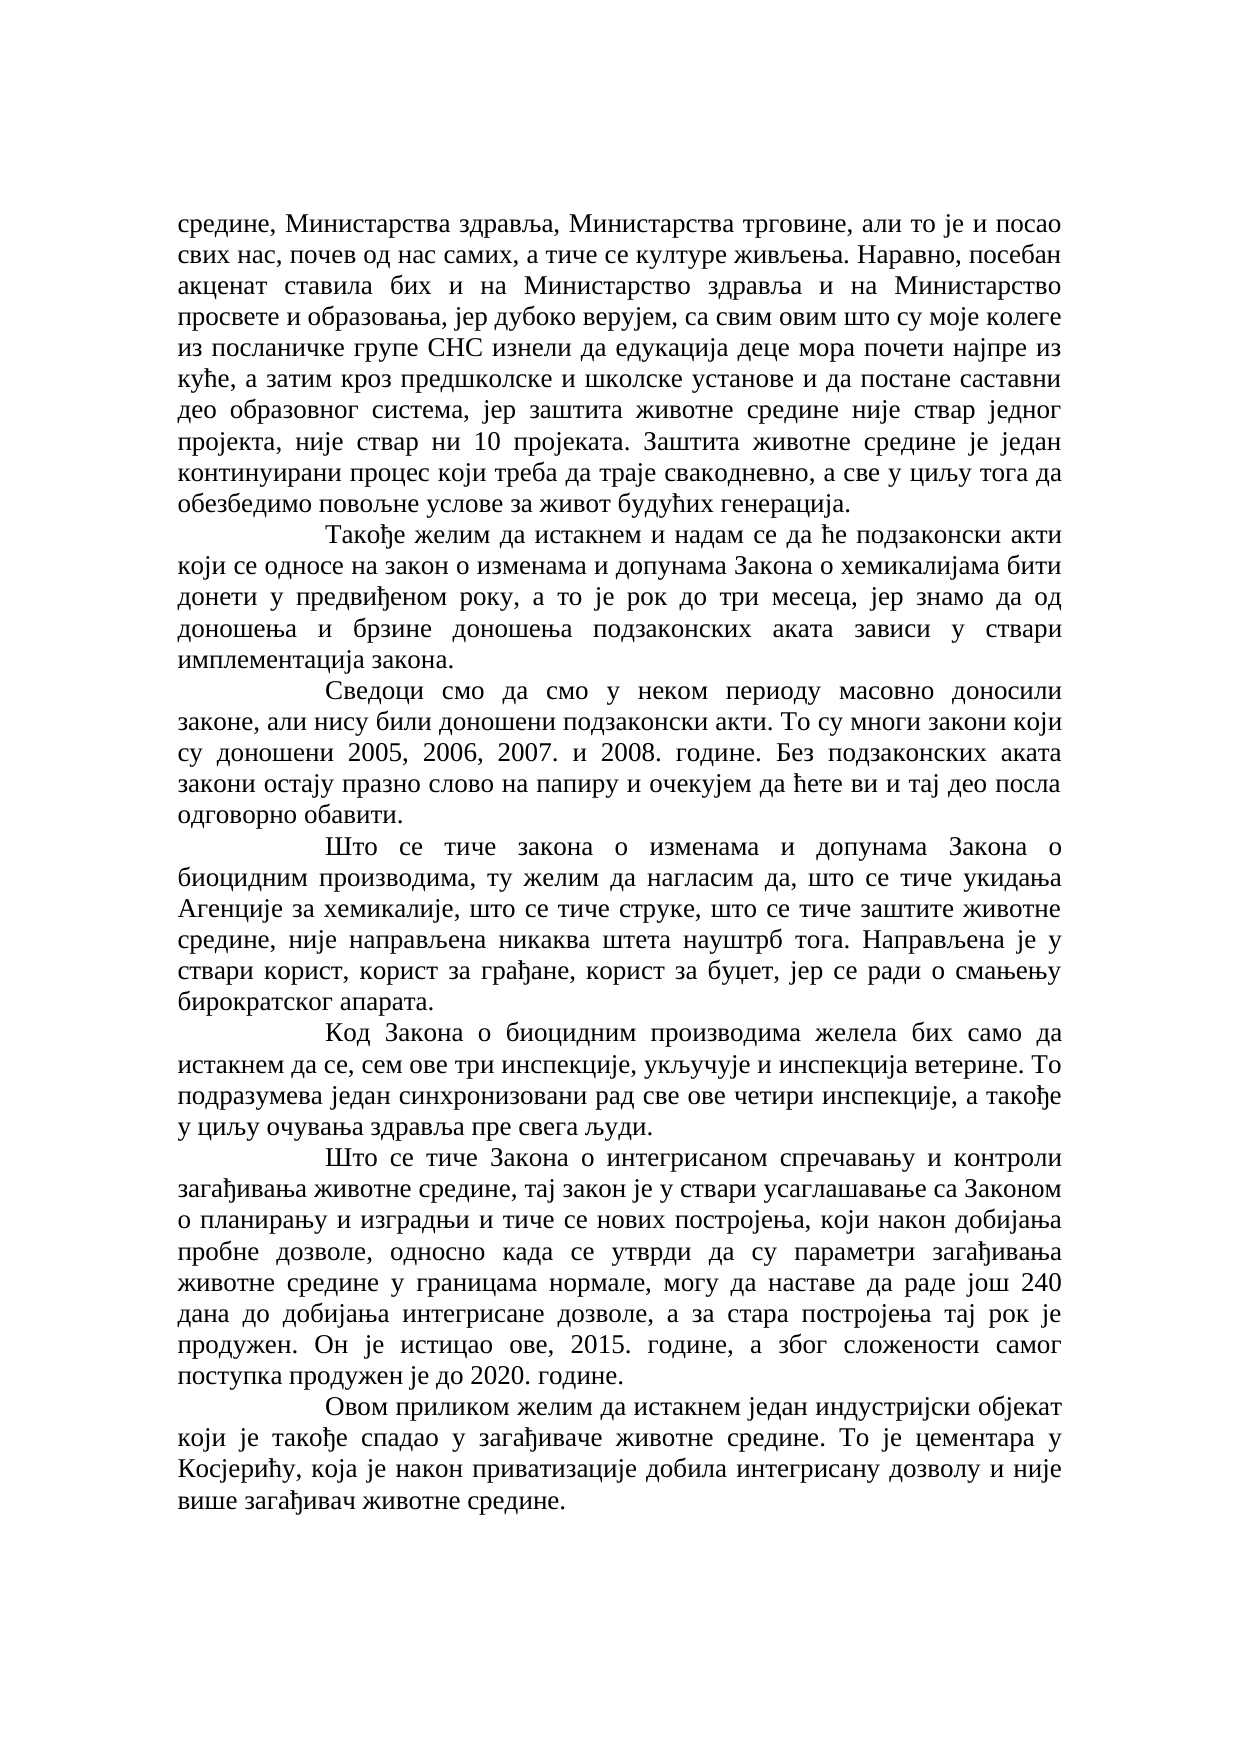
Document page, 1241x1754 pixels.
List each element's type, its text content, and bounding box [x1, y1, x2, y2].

text Сведоци смо да смо у неком периоду масовно доносили законе, али нису били доношени подзаконски акти. То су многи закони који су доношени 2005, 2006, 2007. и 2008. године. Без подзаконских аката закони остају празно слово на папиру и очекујем да ћете ви и тај део посла одговорно обавити. [177, 674, 1063, 830]
text Овом приликом желим да истакнем један индустријски објекат који је такође спадао у загађиваче животне средине. То је цементара у Косјерићу, која је након приватизације добила интегрисану дозволу и није више загађивач животне средине. [177, 1390, 1063, 1515]
text Што се тиче закона о изменама и допунама Закона о биоцидним производима, ту желим да нагласим да, што се тиче укидања Агенције за хемикалије, што се тиче струке, што се тиче заштите животне средине, није направљена никаква штета науштрб тога. Направљена је у ствари корист, корист за грађане, корист за буџет, јер се ради о смањењу бирократског апарата. [177, 830, 1063, 1017]
text Такође желим да истакнем и надам се да ће подзаконски акти који се односе на закон о изменама и допунама Закона о хемикалијама бити донети у предвиђеном року, а то је рок до три месеца, јер знамо да од доношења и брзине доношења подзаконских аката зависи у ствари имплементација закона. [177, 518, 1063, 674]
text Код Закона о биоцидним производима желела бих само да истакнем да се, сем ове три инспекције, укључује и инспекција ветерине. То подразумева један синхронизовани рад све ове четири инспекције, а такође у циљу очувања здравља пре свега људи. [177, 1017, 1063, 1141]
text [177, 207, 1063, 518]
text Што се тиче Закона о интегрисаном спречавању и контроли загађивања животне средине, тај закон је у ствари усаглашавање са Законом о планирању и изградњи и тиче се нових постројења, који након добијања пробне дозволе, односно када се утврди да су параметри загађивања животне средине у границама нормале, могу да наставе да раде још 240 дана до добијања интегрисане дозволе, а за стара постројења тај рок је продужен. Он је истицао ове, 2015. године, а због сложености самог поступка продужен је до 2020. године. [177, 1141, 1063, 1390]
